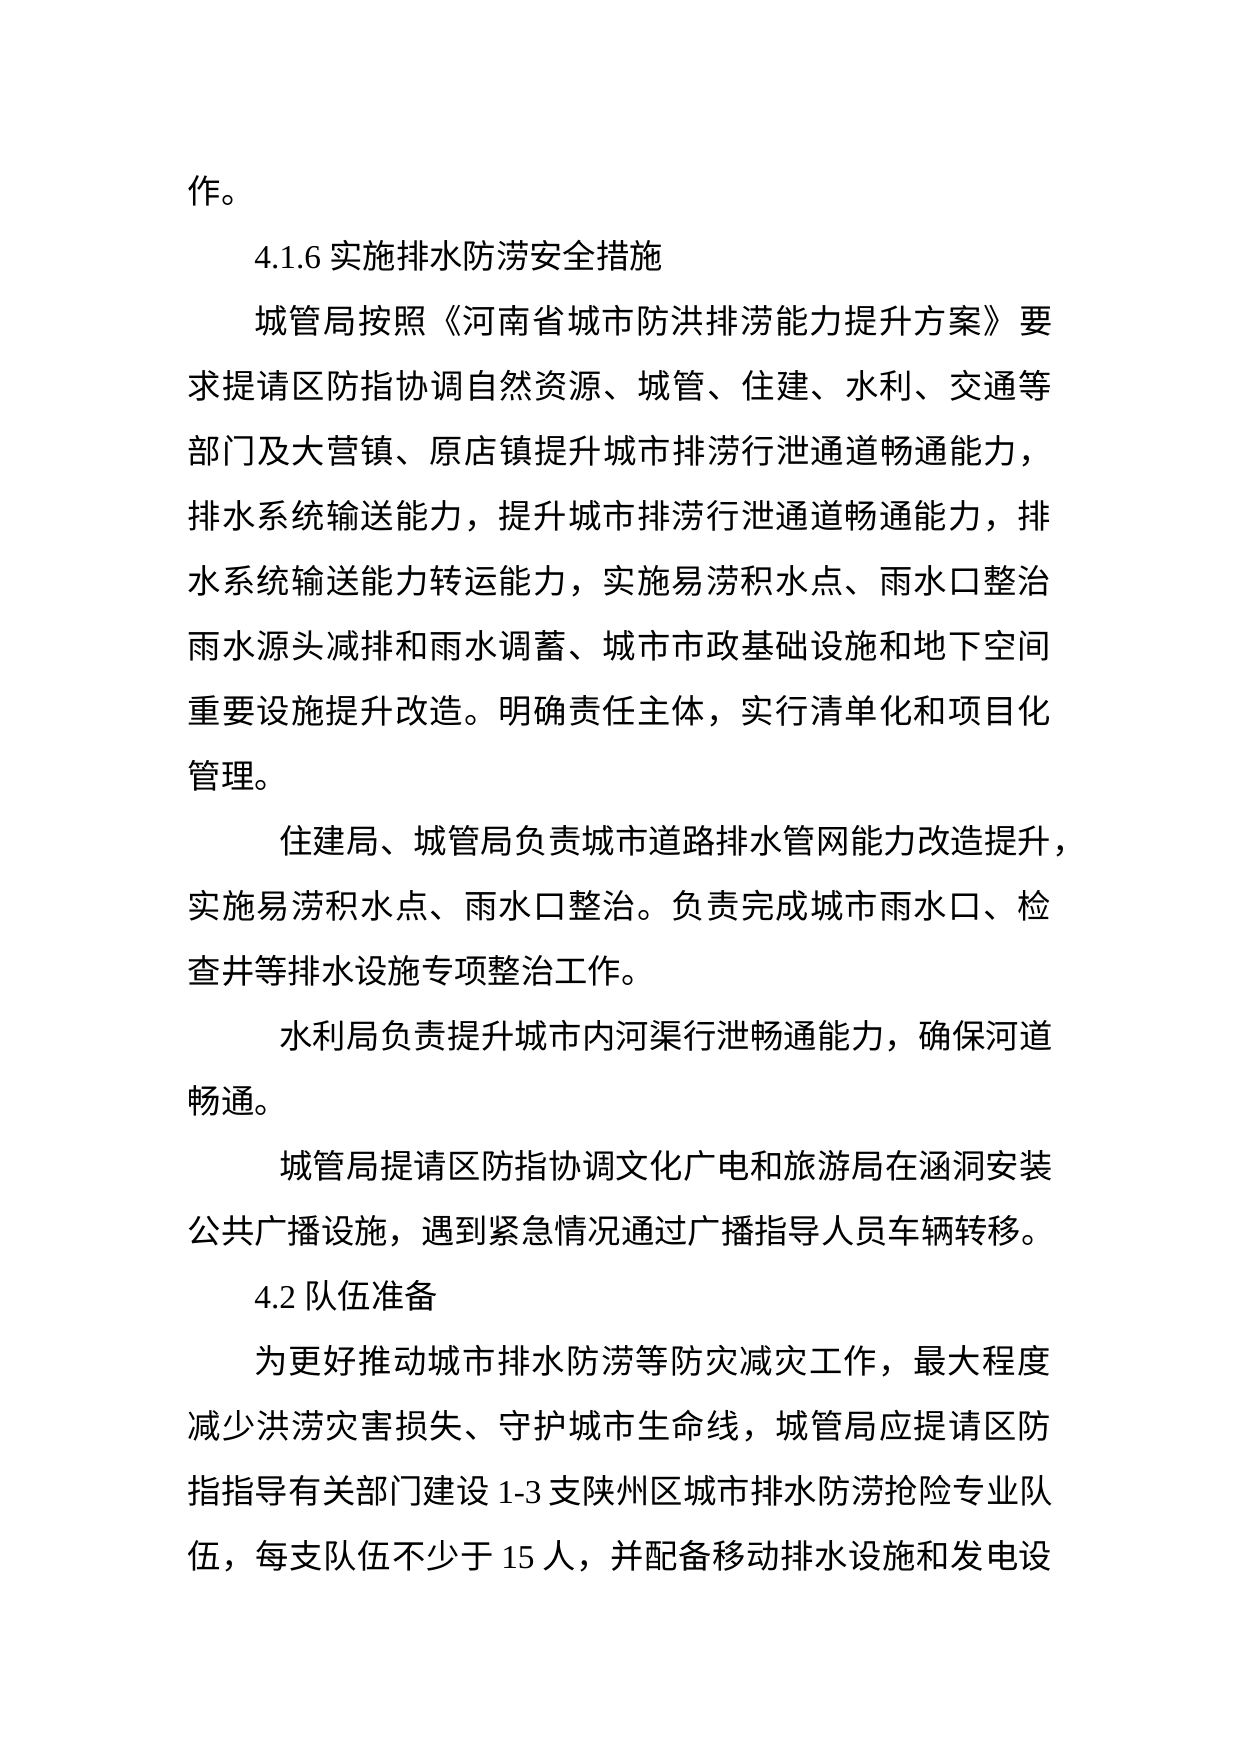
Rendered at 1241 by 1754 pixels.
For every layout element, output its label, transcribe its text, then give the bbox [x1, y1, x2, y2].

text 4.1.6 实施排水防涝安全措施 [187, 221, 1053, 286]
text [187, 156, 1053, 221]
text 水利局负责提升城市内河渠行泄畅通能力，确保河道畅通。 [187, 1001, 1053, 1131]
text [187, 1326, 1053, 1586]
subtitle 4.2 队伍准备 [187, 1261, 1053, 1326]
text 城管局按照《河南省城市防洪排涝能力提升方案》要求提请区防指协调自然资源、城管、住建、水利、交通等部门及大营镇、原店镇提升城市排涝行泄通道畅通能力，排水系统输送能力，提升城市排涝行泄通道畅通能力，排水系统输送能力转运能力，实施易涝积水点、雨水口整治，雨水源头减排和雨水调蓄、城市市政基础设施和地下空间重要设施提升改造。明确责任主体，实行清单化和项目化管理。 [187, 286, 1053, 806]
text 城管局提请区防指协调文化广电和旅游局在涵洞安装公共广播设施，遇到紧急情况通过广播指导人员车辆转移。 [187, 1131, 1053, 1261]
text 住建局、城管局负责城市道路排水管网能力改造提升，实施易涝积水点、雨水口整治。负责完成城市雨水口、检查井等排水设施专项整治工作。 [187, 806, 1053, 1001]
